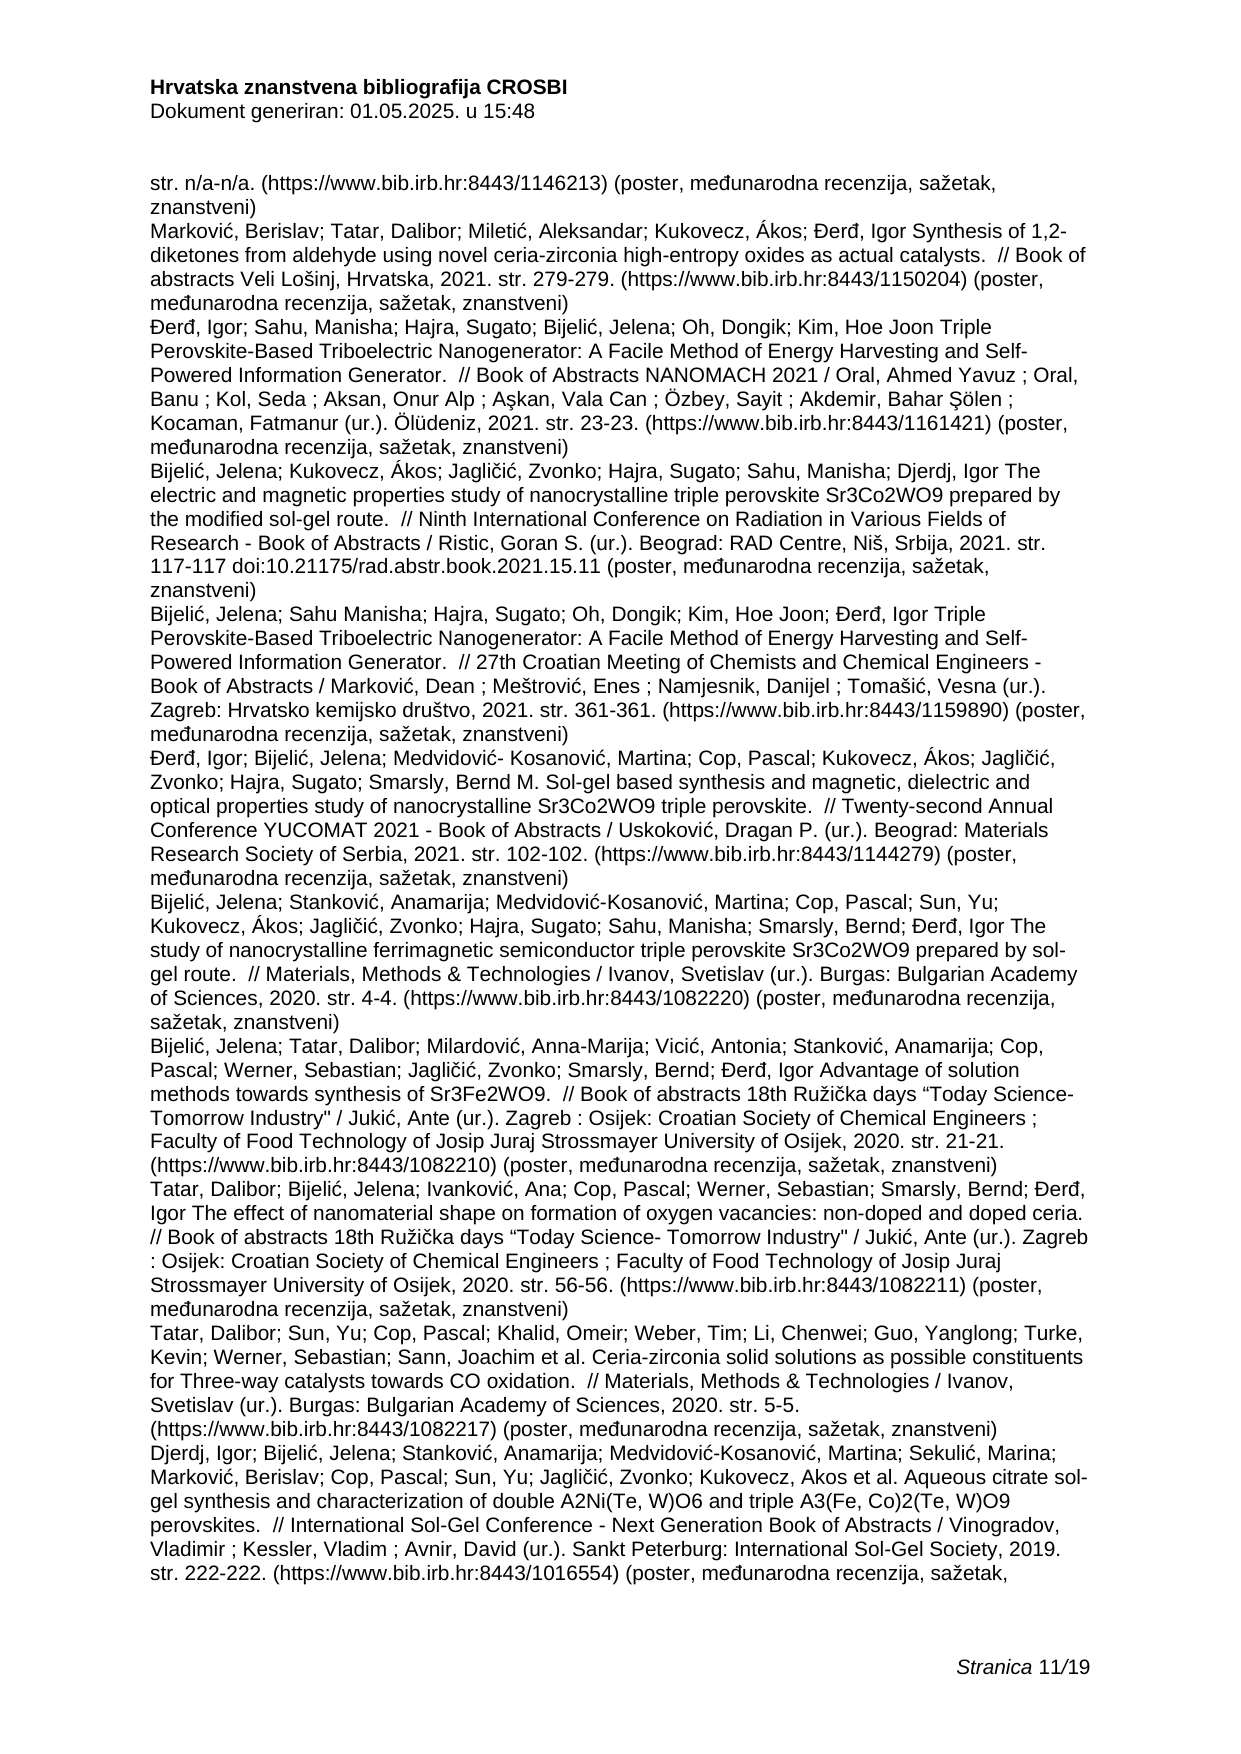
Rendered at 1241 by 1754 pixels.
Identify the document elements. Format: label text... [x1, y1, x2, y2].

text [150, 171, 1090, 219]
text Đerđ, Igor; Bijelić, Jelena; Medvidović- Kosanović, Martina; Cop, Pascal; Kukovecz, Ákos; Jagličić, Zvonko; Hajra, Sugato; Smarsly, Bernd M. [150, 746, 1090, 890]
text Marković, Berislav; Tatar, Dalibor; Miletić, Aleksandar; Kukovecz, Ákos; Đerđ, Igor [150, 219, 1090, 315]
text Đerđ, Igor; Sahu, Manisha; Hajra, Sugato; Bijelić, Jelena; Oh, Dongik; Kim, Hoe Joon [150, 315, 1090, 458]
text Bijelić, Jelena; Kukovecz, Ákos; Jagličić, Zvonko; Hajra, Sugato; Sahu, Manisha; Djerdj, Igor [150, 458, 1090, 602]
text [150, 1441, 1090, 1584]
text Bijelić, Jelena; Sahu Manisha; Hajra, Sugato; Oh, Dongik; Kim, Hoe Joon; Đerđ, Igor [150, 602, 1090, 746]
text Bijelić, Jelena; Tatar, Dalibor; Milardović, Anna-Marija; Vicić, Antonia; Stanković, Anamarija; Cop, Pascal; Werner, Sebastian; Jagličić, Zvonko; Smarsly, Bernd; Đerđ, Igor [150, 1033, 1090, 1177]
text Bijelić, Jelena; Stanković, Anamarija; Medvidović-Kosanović, Martina; Cop, Pascal; Sun, Yu; Kukovecz, Ákos; Jagličić, Zvonko; Hajra, Sugato; Sahu, Manisha; Smarsly, Bernd; Đerđ, Igor [150, 890, 1090, 1033]
text Tatar, Dalibor; Sun, Yu; Cop, Pascal; Khalid, Omeir; Weber, Tim; Li, Chenwei; Guo, Yanglong; Turke, Kevin; Werner, Sebastian; Sann, Joachim et al. [150, 1321, 1090, 1441]
text Tatar, Dalibor; Bijelić, Jelena; Ivanković, Ana; Cop, Pascal; Werner, Sebastian; Smarsly, Bernd; Đerđ, Igor [150, 1177, 1090, 1321]
